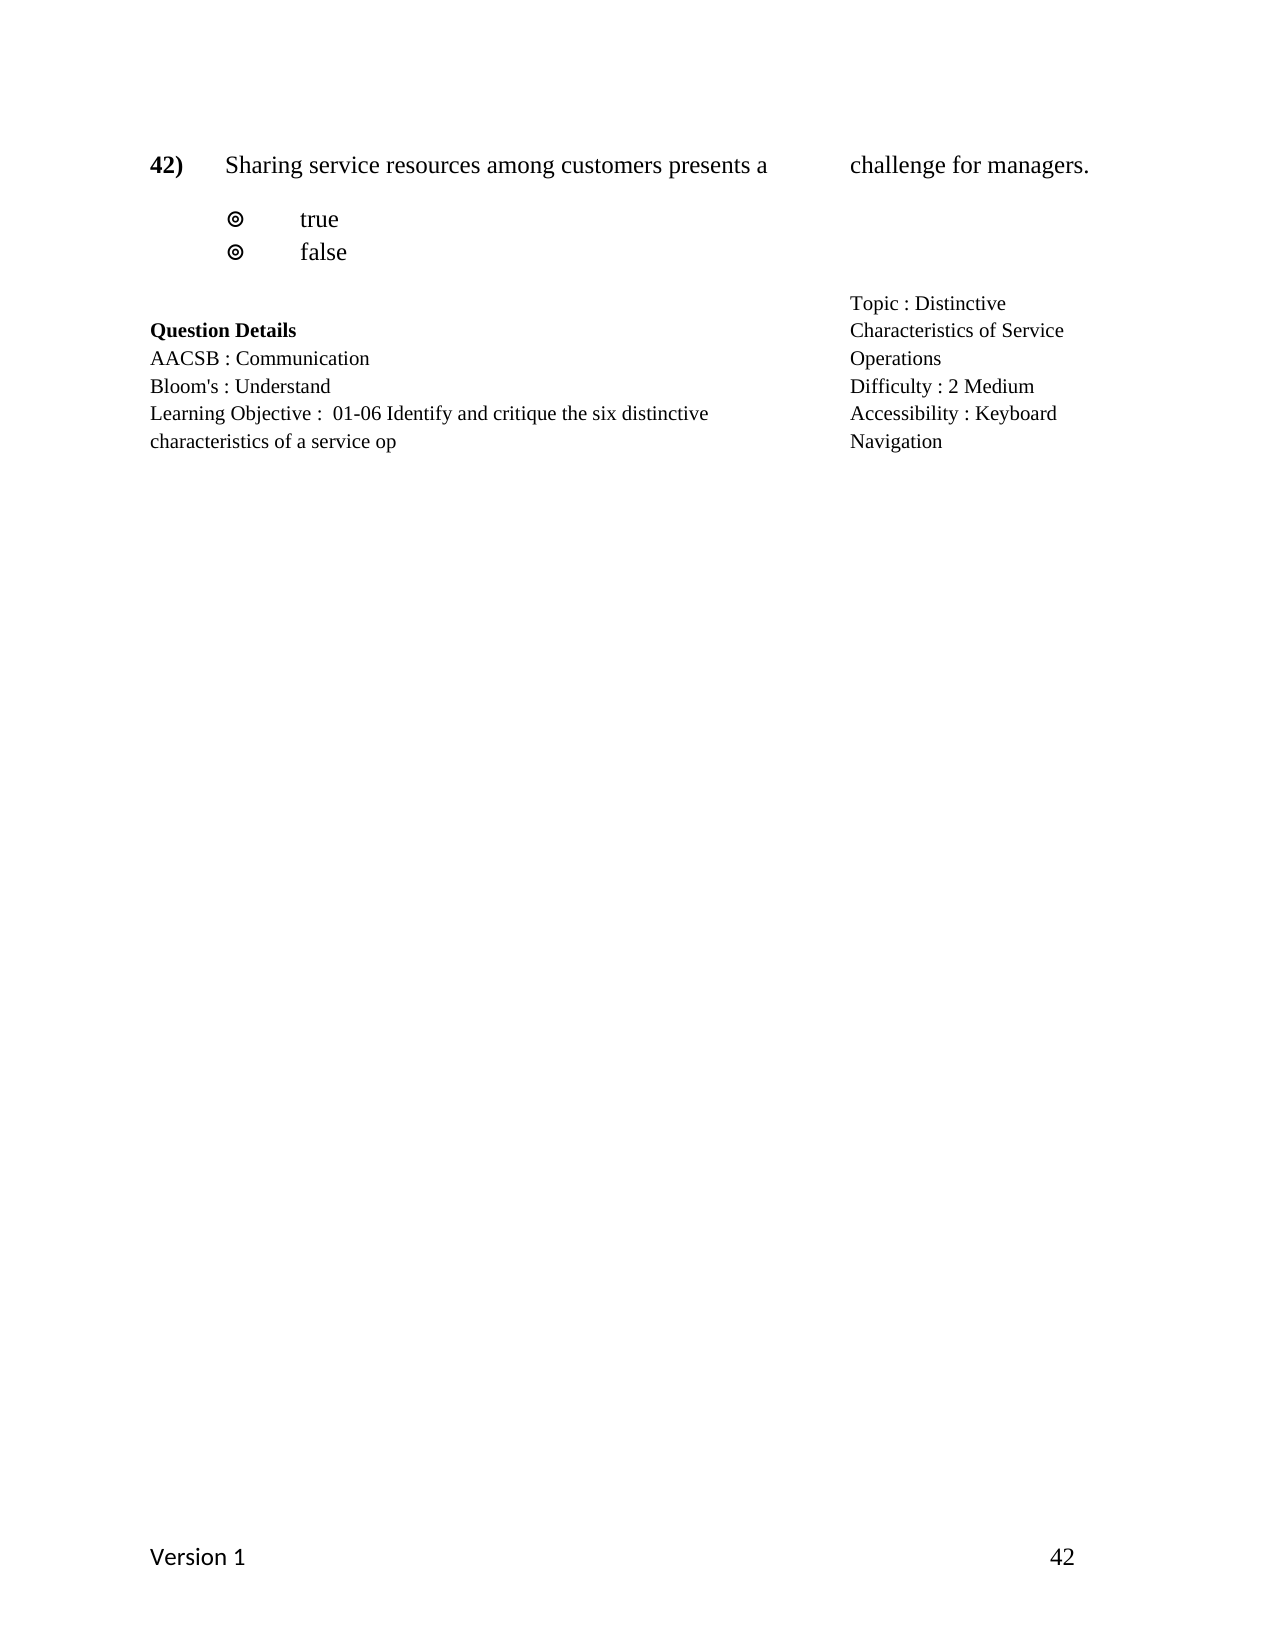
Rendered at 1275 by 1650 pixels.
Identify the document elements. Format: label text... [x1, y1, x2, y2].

text 42) Sharing service resources among customers presents a challenge for managers. [850, 150, 1125, 179]
text Question Details AACSB : Communication Bloom's : Understand Learning Objective : 01-06 Identify and critique the six distinctive characteristics of a service op Topic : Distinctive Characteristics of Service Operations Difficulty : 2 Medium Accessibility : Keyboard Navigation [150, 291, 775, 453]
text Question Details AACSB : Communication Bloom's : Understand Learning Objective : 01-06 Identify and critique the six distinctive characteristics of a service op Topic : Distinctive Characteristics of Service Operations Difficulty : 2 Medium Accessibility : Keyboard Navigation [850, 291, 1125, 453]
text 42) Sharing service resources among customers presents a challenge for managers. [150, 150, 775, 179]
text ⊚ true ⊚ false [150, 204, 775, 266]
